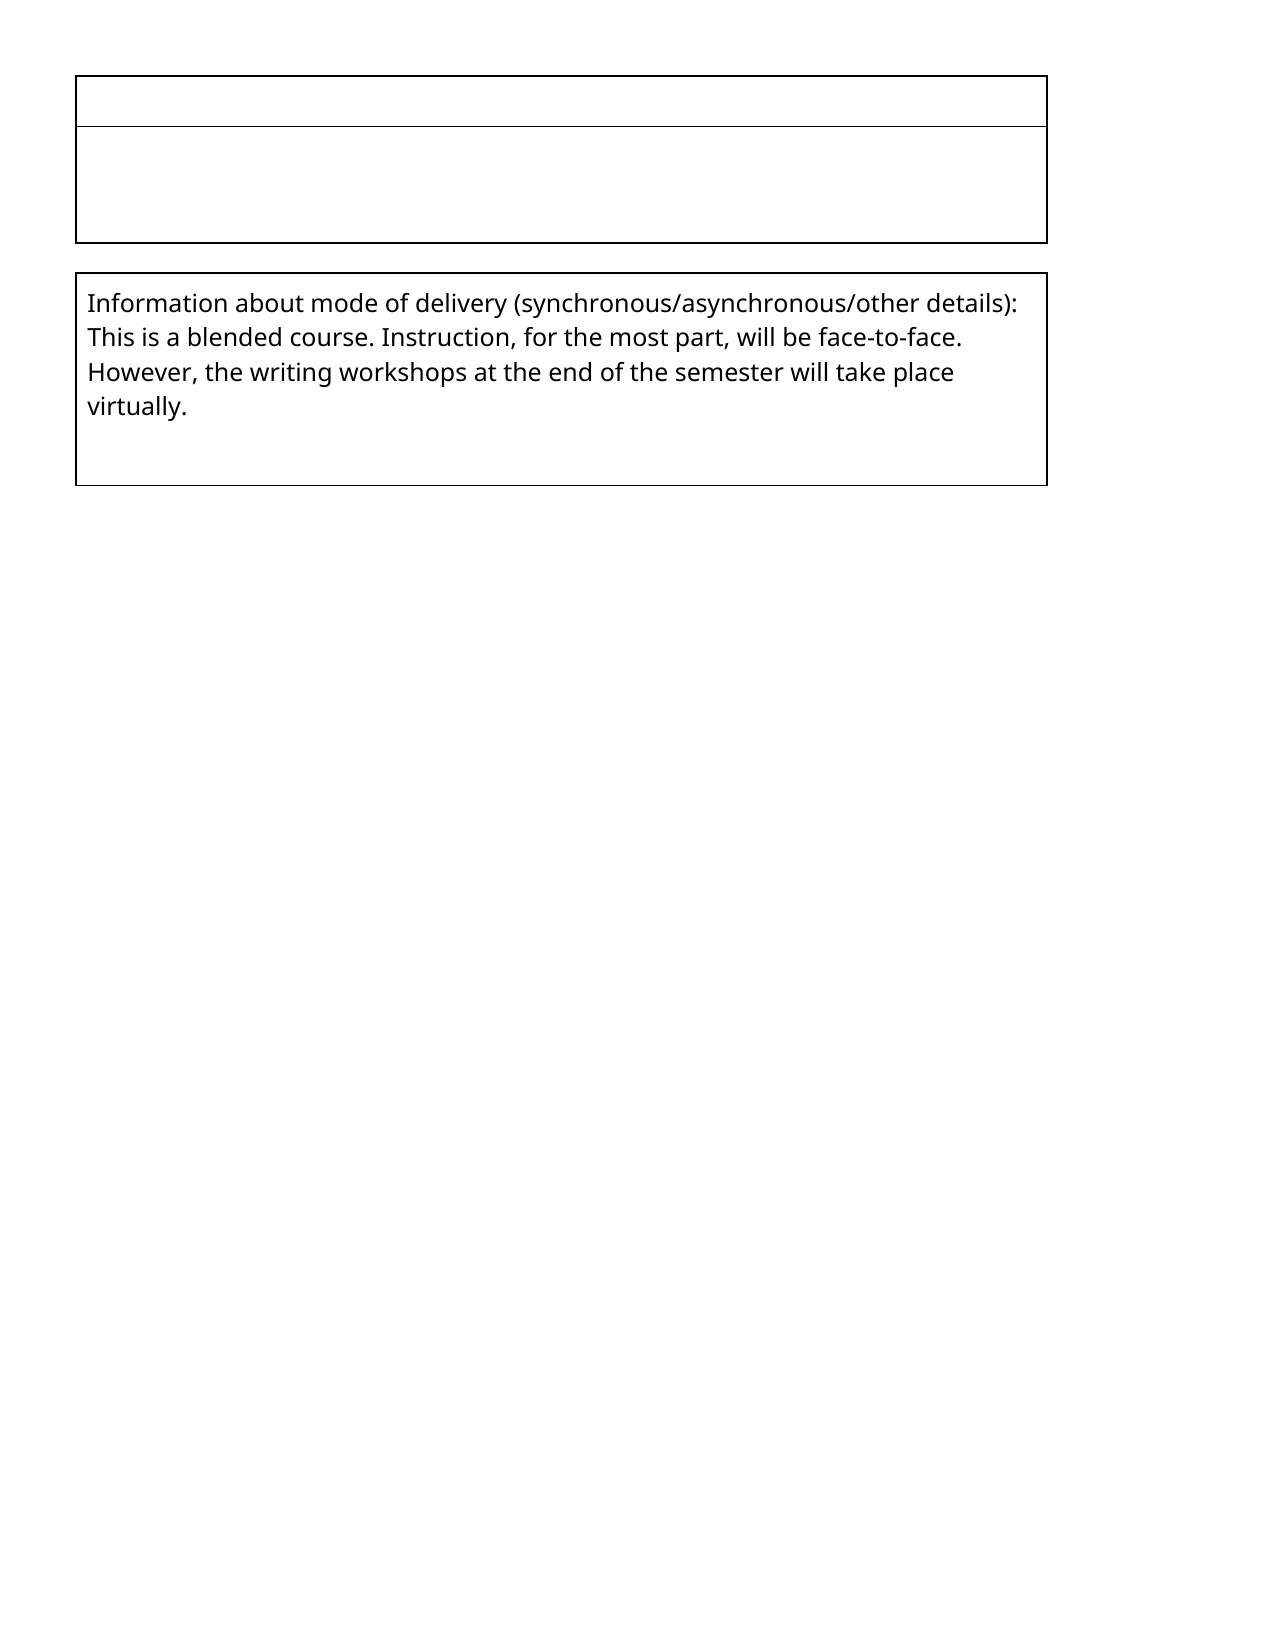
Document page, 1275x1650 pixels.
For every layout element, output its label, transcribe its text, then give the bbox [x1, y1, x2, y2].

table_cell [77, 127, 1046, 242]
table_header Information about mode of delivery (synchronous/asynchronous/other details): This is a blended course. Instruction, for the most part, will be face-to-face. However, the writing workshops at the end of the semester will take place virtually. [77, 274, 1046, 485]
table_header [77, 77, 1046, 126]
